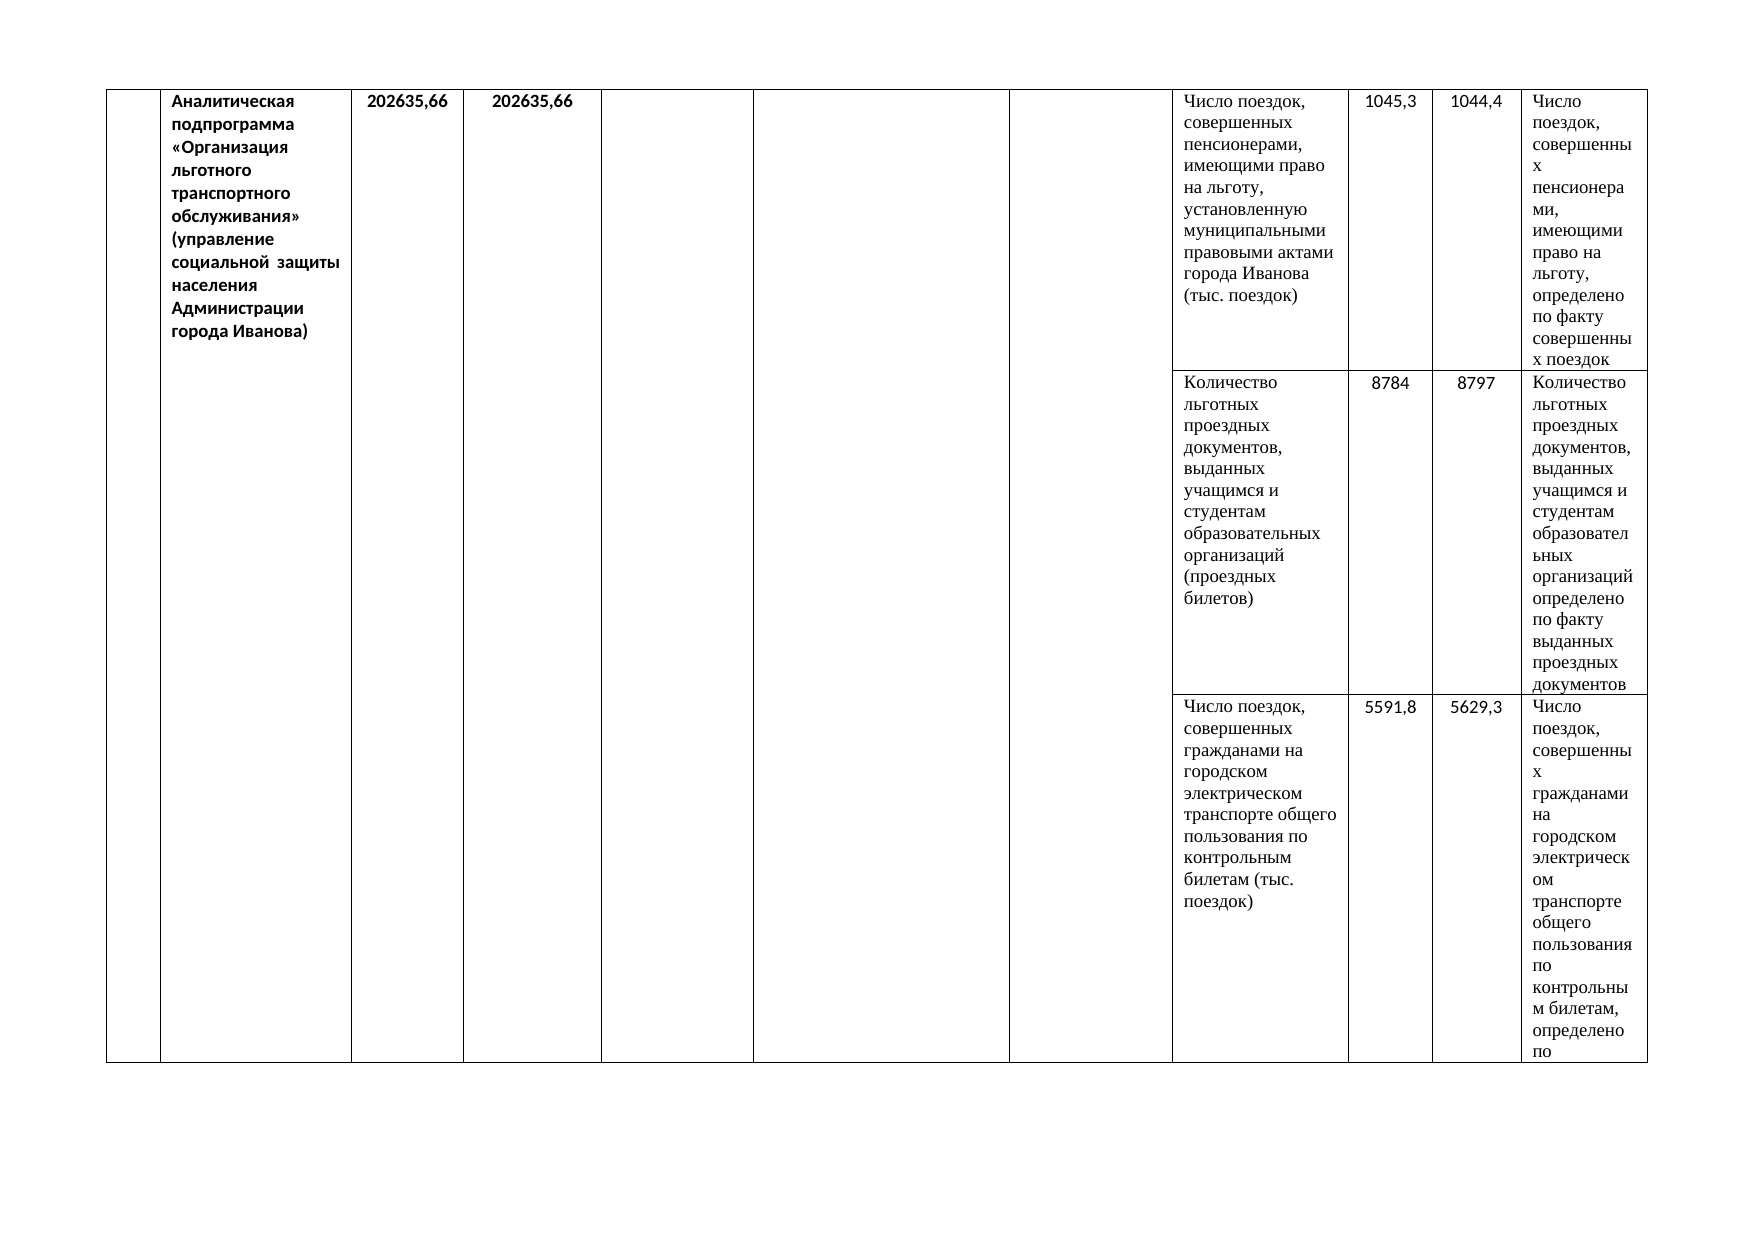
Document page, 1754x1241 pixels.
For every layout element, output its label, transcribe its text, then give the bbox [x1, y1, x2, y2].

table_cell 1044,4 [1433, 90, 1521, 370]
table_cell Аналитическая подпрограмма «Организация льготного транспортного обслуживания» (управление социальной защиты населения Администрации города Иванова) [161, 90, 351, 1062]
table_cell 8797 [1433, 371, 1521, 694]
table_cell [1010, 90, 1172, 1062]
table_cell Количество льготных проездных документов, выданных учащимся и студентам образовательных организаций определено по факту выданных проездных документов [1522, 371, 1647, 694]
table_cell [107, 90, 160, 1062]
table_cell Количество льготных проездных документов, выданных учащимся и студентам образовательных организаций (проездных билетов) [1173, 371, 1348, 694]
table_cell 1045,3 [1349, 90, 1432, 370]
table_cell 8784 [1349, 371, 1432, 694]
table_cell [602, 90, 753, 1062]
table_cell 202635,66 [352, 90, 463, 1062]
table_cell Число поездок, совершенных пенсионерами, имеющими право на льготу, установленную муниципальными правовыми актами города Иванова (тыс. поездок) [1173, 90, 1348, 370]
table_cell 5591,8 [1349, 695, 1432, 1062]
table_cell 202635,66 [464, 90, 601, 1062]
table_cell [1173, 695, 1348, 1062]
table_cell 5629,3 [1433, 695, 1521, 1062]
table_cell Число поездок, совершенных пенсионерами, имеющими право на льготу, определено по факту совершенных поездок [1522, 90, 1647, 370]
table_cell [754, 90, 1009, 1062]
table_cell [1522, 695, 1647, 1062]
